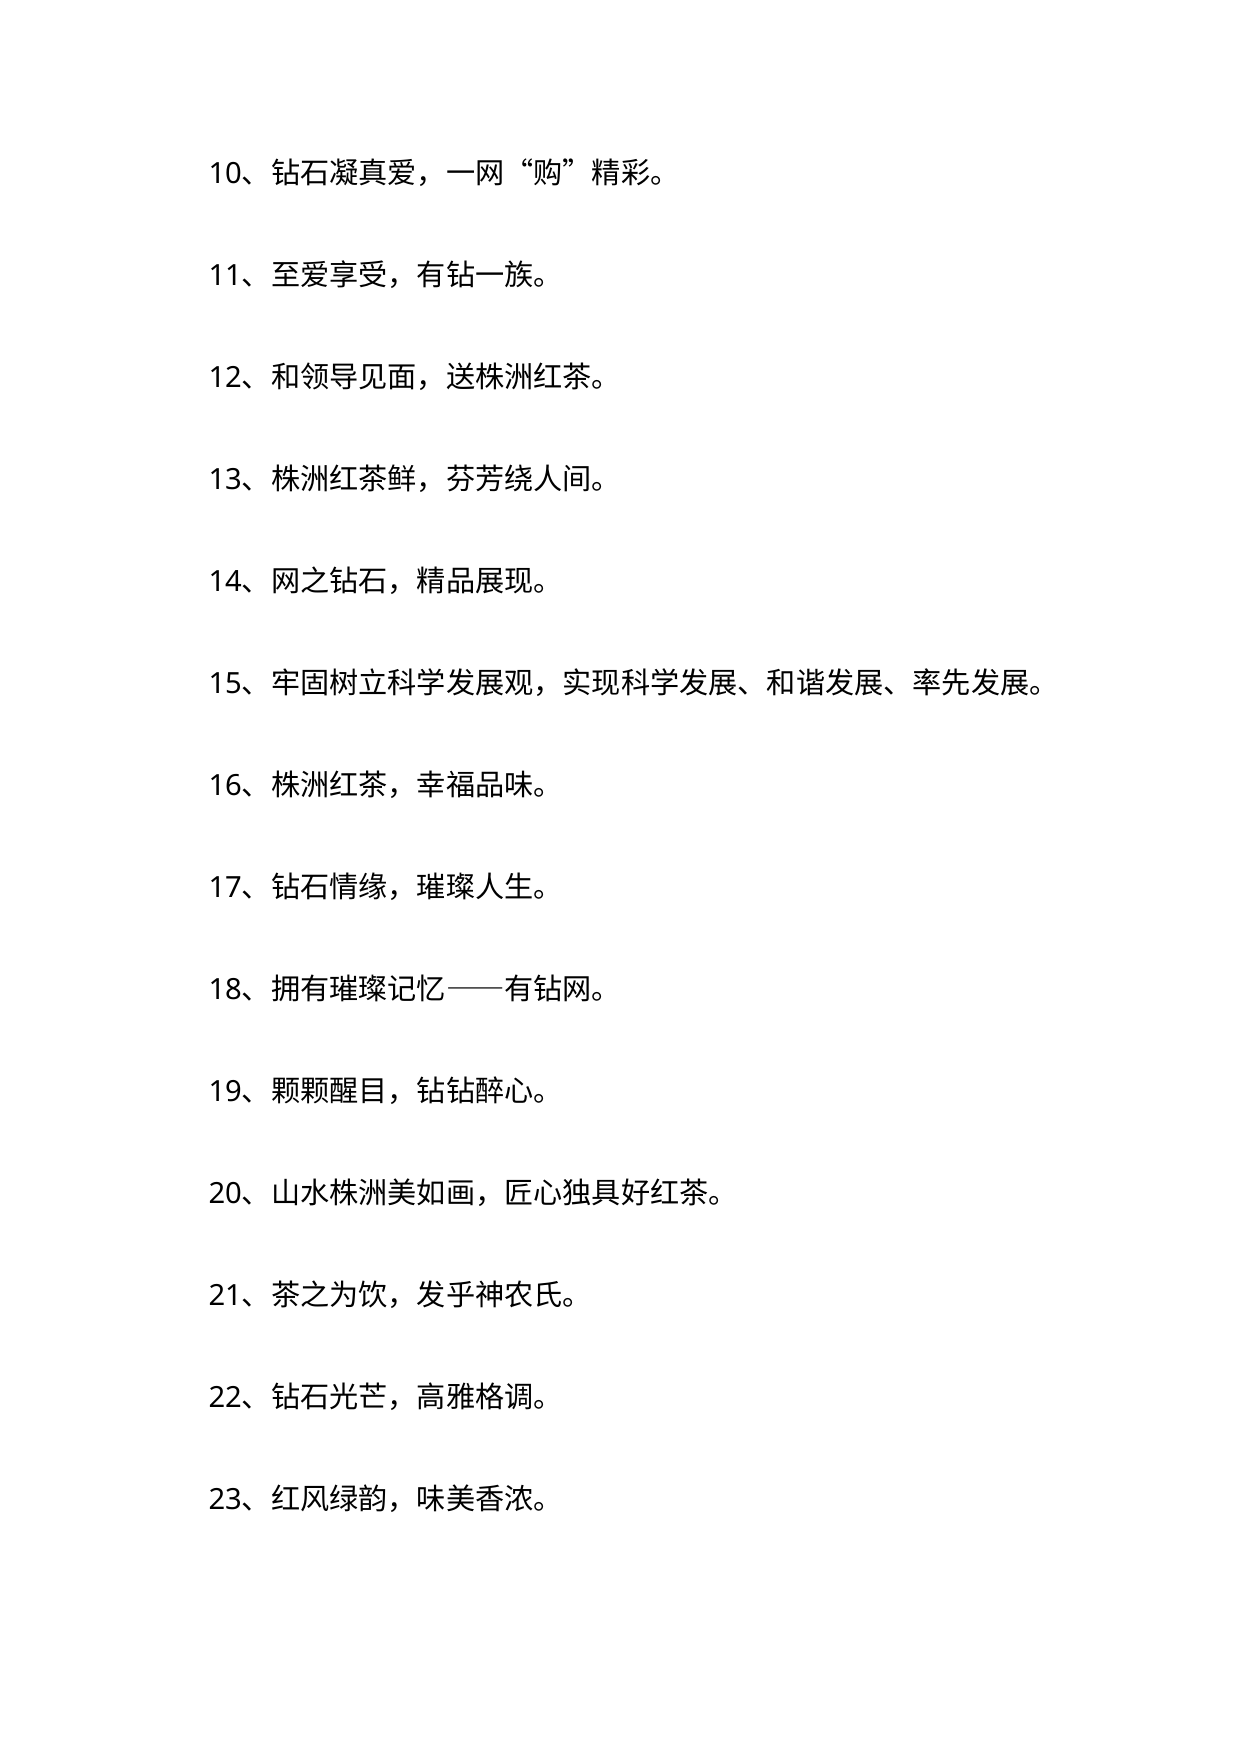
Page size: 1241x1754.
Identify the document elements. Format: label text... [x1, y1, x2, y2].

text 11、至爱享受，有钻一族。 [150, 252, 1090, 294]
text 20、山水株洲美如画，匠心独具好红茶。 [150, 1170, 1090, 1212]
text 16、株洲红茶，幸福品味。 [150, 762, 1090, 804]
text 18、拥有璀璨记忆——有钻网。 [150, 966, 1090, 1008]
text 19、颗颗醒目，钻钻醉心。 [150, 1068, 1090, 1110]
text 13、株洲红茶鲜，芬芳绕人间。 [150, 456, 1090, 498]
text 10、钻石凝真爱，一网“购”精彩。 [150, 150, 1090, 192]
text 17、钻石情缘，璀璨人生。 [150, 864, 1090, 906]
text 12、和领导见面，送株洲红茶。 [150, 354, 1090, 396]
text 21、茶之为饮，发乎神农氏。 [150, 1272, 1090, 1314]
text 15、牢固树立科学发展观，实现科学发展、和谐发展、率先发展。 [150, 660, 1090, 702]
text 23、红风绿韵，味美香浓。 [150, 1476, 1090, 1518]
text 14、网之钻石，精品展现。 [150, 558, 1090, 600]
text 22、钻石光芒，高雅格调。 [150, 1374, 1090, 1416]
